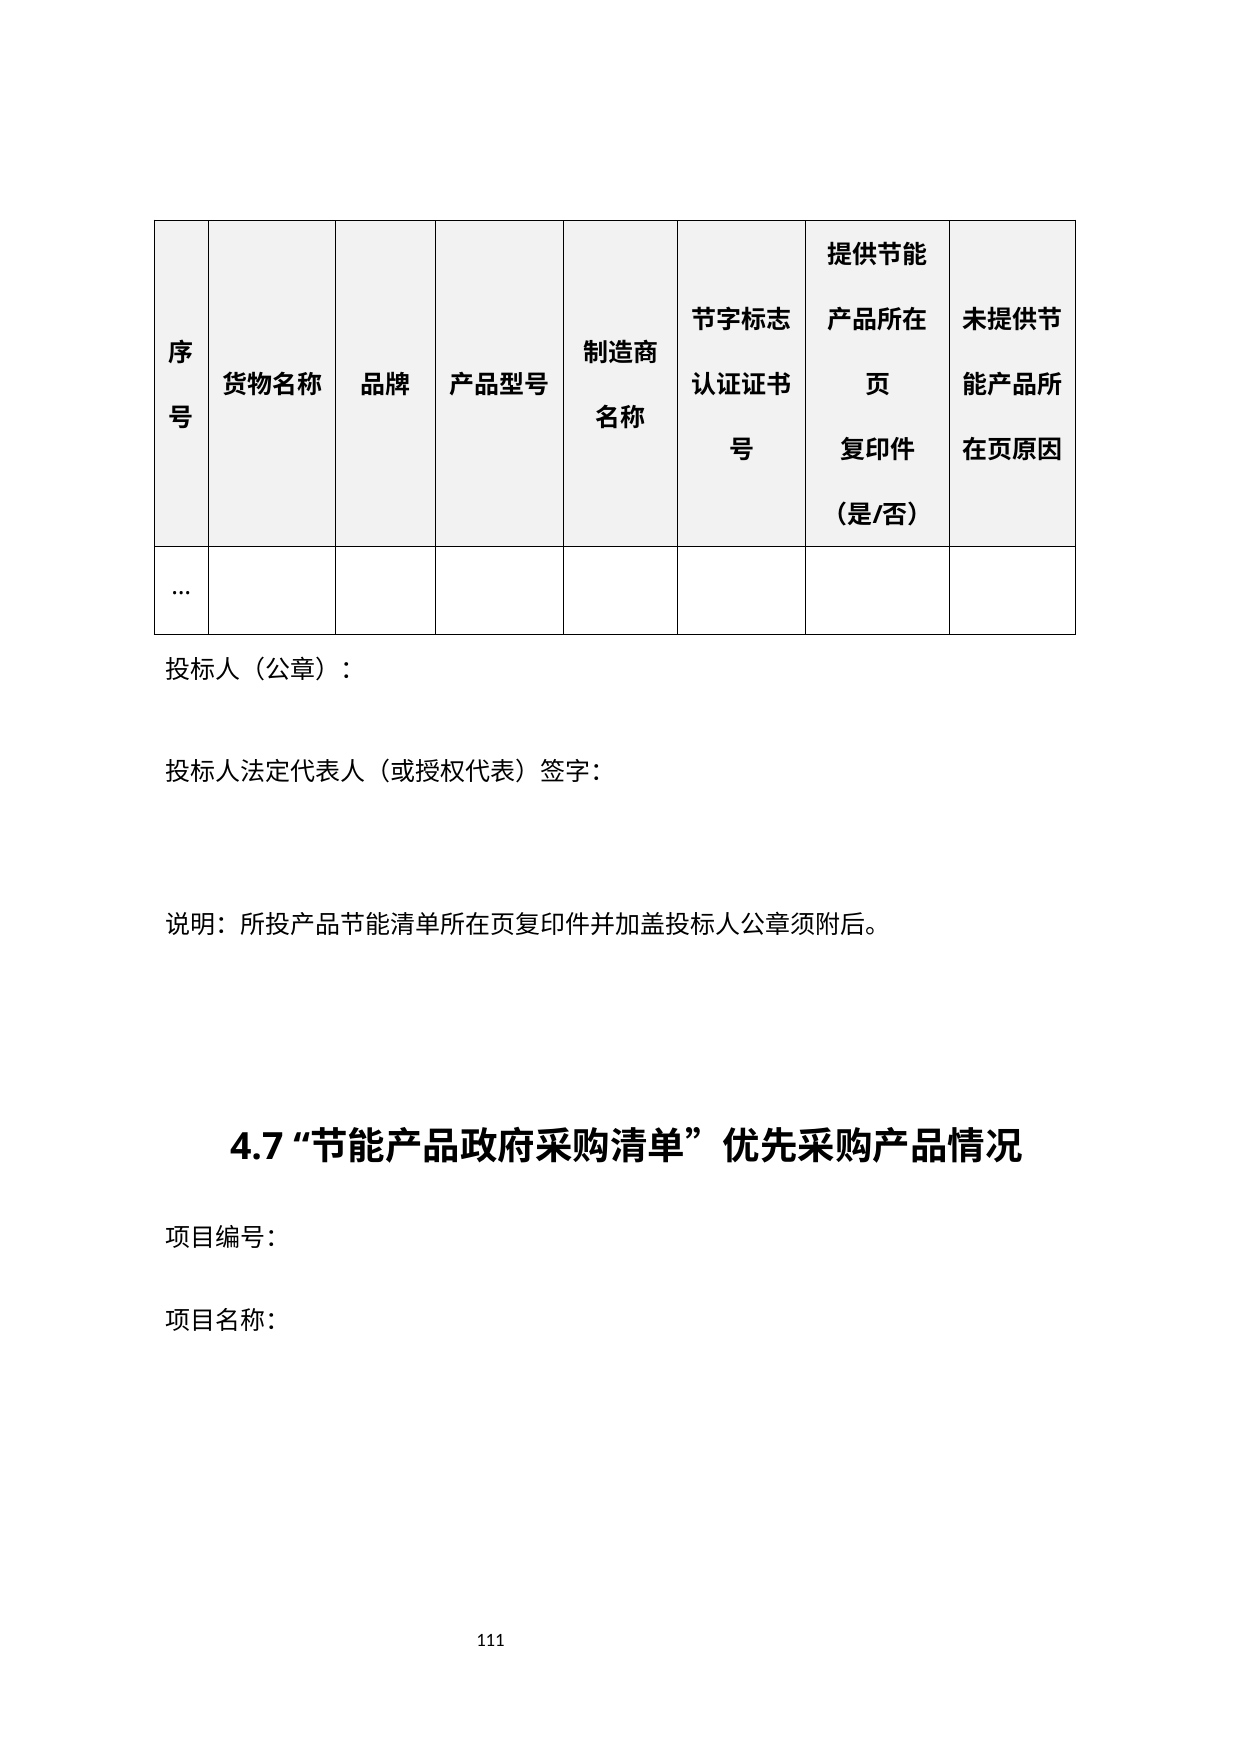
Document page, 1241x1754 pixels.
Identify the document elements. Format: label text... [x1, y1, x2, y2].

table_header 节字标志认证证书号 [678, 221, 805, 546]
text 投标人法定代表人（或授权代表）签字： [165, 737, 1087, 802]
table_header 制造商 名称 [564, 221, 677, 546]
table_header 提供节能产品所在页 复印件 （是/否） [806, 221, 949, 546]
table_header 未提供节能产品所在页原因 [950, 221, 1075, 546]
table_cell [564, 547, 677, 634]
text 投标人（公章）： [165, 635, 1087, 700]
table_header 序号 [155, 221, 208, 546]
text 项目名称： [165, 1286, 1087, 1351]
table_cell [678, 547, 805, 634]
table_header 产品型号 [436, 221, 563, 546]
text 说明：所投产品节能清单所在页复印件并加盖投标人公章须附后。 [165, 890, 1087, 955]
table_cell … [155, 547, 208, 634]
table_cell [436, 547, 563, 634]
table_header 货物名称 [209, 221, 335, 546]
table_cell [806, 547, 949, 634]
table_cell [336, 547, 435, 634]
text 4.7 “节能产品政府采购清单”优先采购产品情况 [165, 1110, 1087, 1175]
table_cell [209, 547, 335, 634]
text 项目编号： [165, 1203, 1087, 1268]
table_cell [950, 547, 1075, 634]
table_header 品牌 [336, 221, 435, 546]
